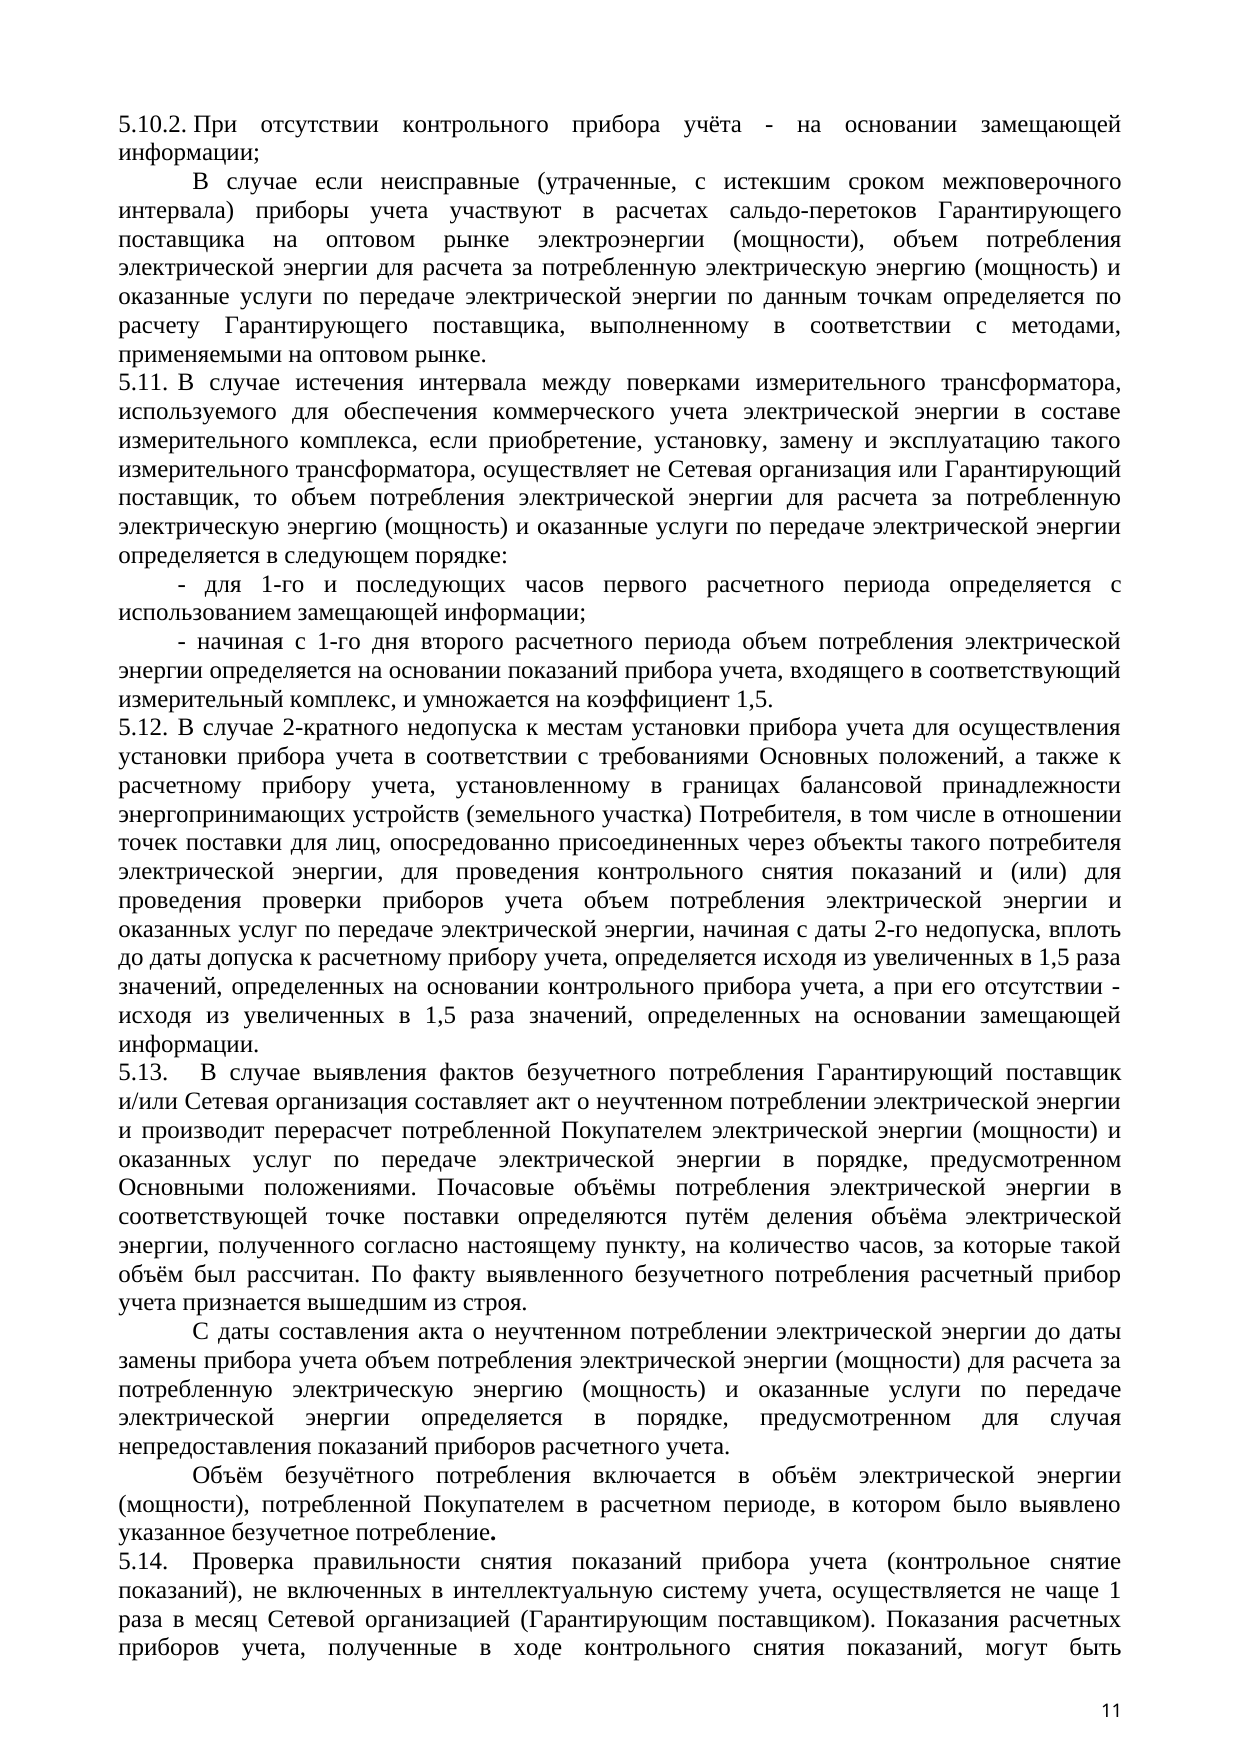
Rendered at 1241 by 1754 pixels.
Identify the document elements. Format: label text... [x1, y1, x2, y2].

list В случае выявления фактов безучетного потребления Гарантирующий поставщик и/или Сетевая организация составляет акт о неучтенном потреблении электрической энергии и производит перерасчет потребленной Покупателем электрической энергии (мощности) и оказанных услуг по передаче электрической энергии в порядке, предусмотренном Основными положениями. Почасовые объёмы потребления электрической энергии в соответствующей точке поставки определяются путём деления объёма электрической энергии, полученного согласно настоящему пункту, на количество часов, за которые такой объём был рассчитан. По факту выявленного безучетного потребления расчетный прибор учета признается вышедшим из строя. [118, 1057, 1122, 1316]
list В случае если неисправные (утраченные, с истекшим сроком межповерочного интервала) приборы учета участвуют в расчетах сальдо-перетоков Гарантирующего поставщика на оптовом рынке электроэнергии (мощности), объем потребления электрической энергии для расчета за потребленную электрическую энергию (мощность) и оказанные услуги по передаче электрической энергии по данным точкам определяется по расчету Гарантирующего поставщика, выполненному в соответствии с методами, применяемыми на оптовом рынке. [118, 166, 1122, 367]
text - начиная с 1-го дня второго расчетного периода объем потребления электрической энергии определяется на основании показаний прибора учета, входящего в соответствующий измерительный комплекс, и умножается на коэффициент 1,5. [118, 626, 1122, 712]
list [118, 1546, 1122, 1661]
list В случае 2-кратного недопуска к местам установки прибора учета для осуществления установки прибора учета в соответствии с требованиями Основных положений, а также к расчетному прибору учета, установленному в границах балансовой принадлежности энергопринимающих устройств (земельного участка) Потребителя, в том числе в отношении точек поставки для лиц, опосредованно присоединенных через объекты такого потребителя электрической энергии, для проведения контрольного снятия показаний и (или) для проведения проверки приборов учета объем потребления электрической энергии и оказанных услуг по передаче электрической энергии, начиная с даты 2-го недопуска, вплоть до даты допуска к расчетному прибору учета, определяется исходя из увеличенных в 1,5 раза значений, определенных на основании контрольного прибора учета, а при его отсутствии - исходя из увеличенных в 1,5 раза значений, определенных на основании замещающей информации. [118, 712, 1122, 1057]
text Объём безучётного потребления включается в объём электрической энергии (мощности), потребленной Покупателем в расчетном периоде, в котором было выявлено указанное безучетное потребление. [118, 1460, 1122, 1546]
text С даты составления акта о неучтенном потреблении электрической энергии до даты замены прибора учета объем потребления электрической энергии (мощности) для расчета за потребленную электрическую энергию (мощность) и оказанные услуги по передаче электрической энергии определяется в порядке, предусмотренном для случая непредоставления показаний приборов расчетного учета. [118, 1316, 1122, 1460]
list При отсутствии контрольного прибора учёта - на основании замещающей информации; [118, 109, 1122, 166]
text - для 1-го и последующих часов первого расчетного периода определяется с использованием замещающей информации; [118, 569, 1122, 626]
list В случае истечения интервала между поверками измерительного трансформатора, используемого для обеспечения коммерческого учета электрической энергии в составе измерительного комплекса, если приобретение, установку, замену и эксплуатацию такого измерительного трансформатора, осуществляет не Сетевая организация или Гарантирующий поставщик, то объем потребления электрической энергии для расчета за потребленную электрическую энергию (мощность) и оказанные услуги по передаче электрической энергии определяется в следующем порядке: [118, 367, 1122, 569]
